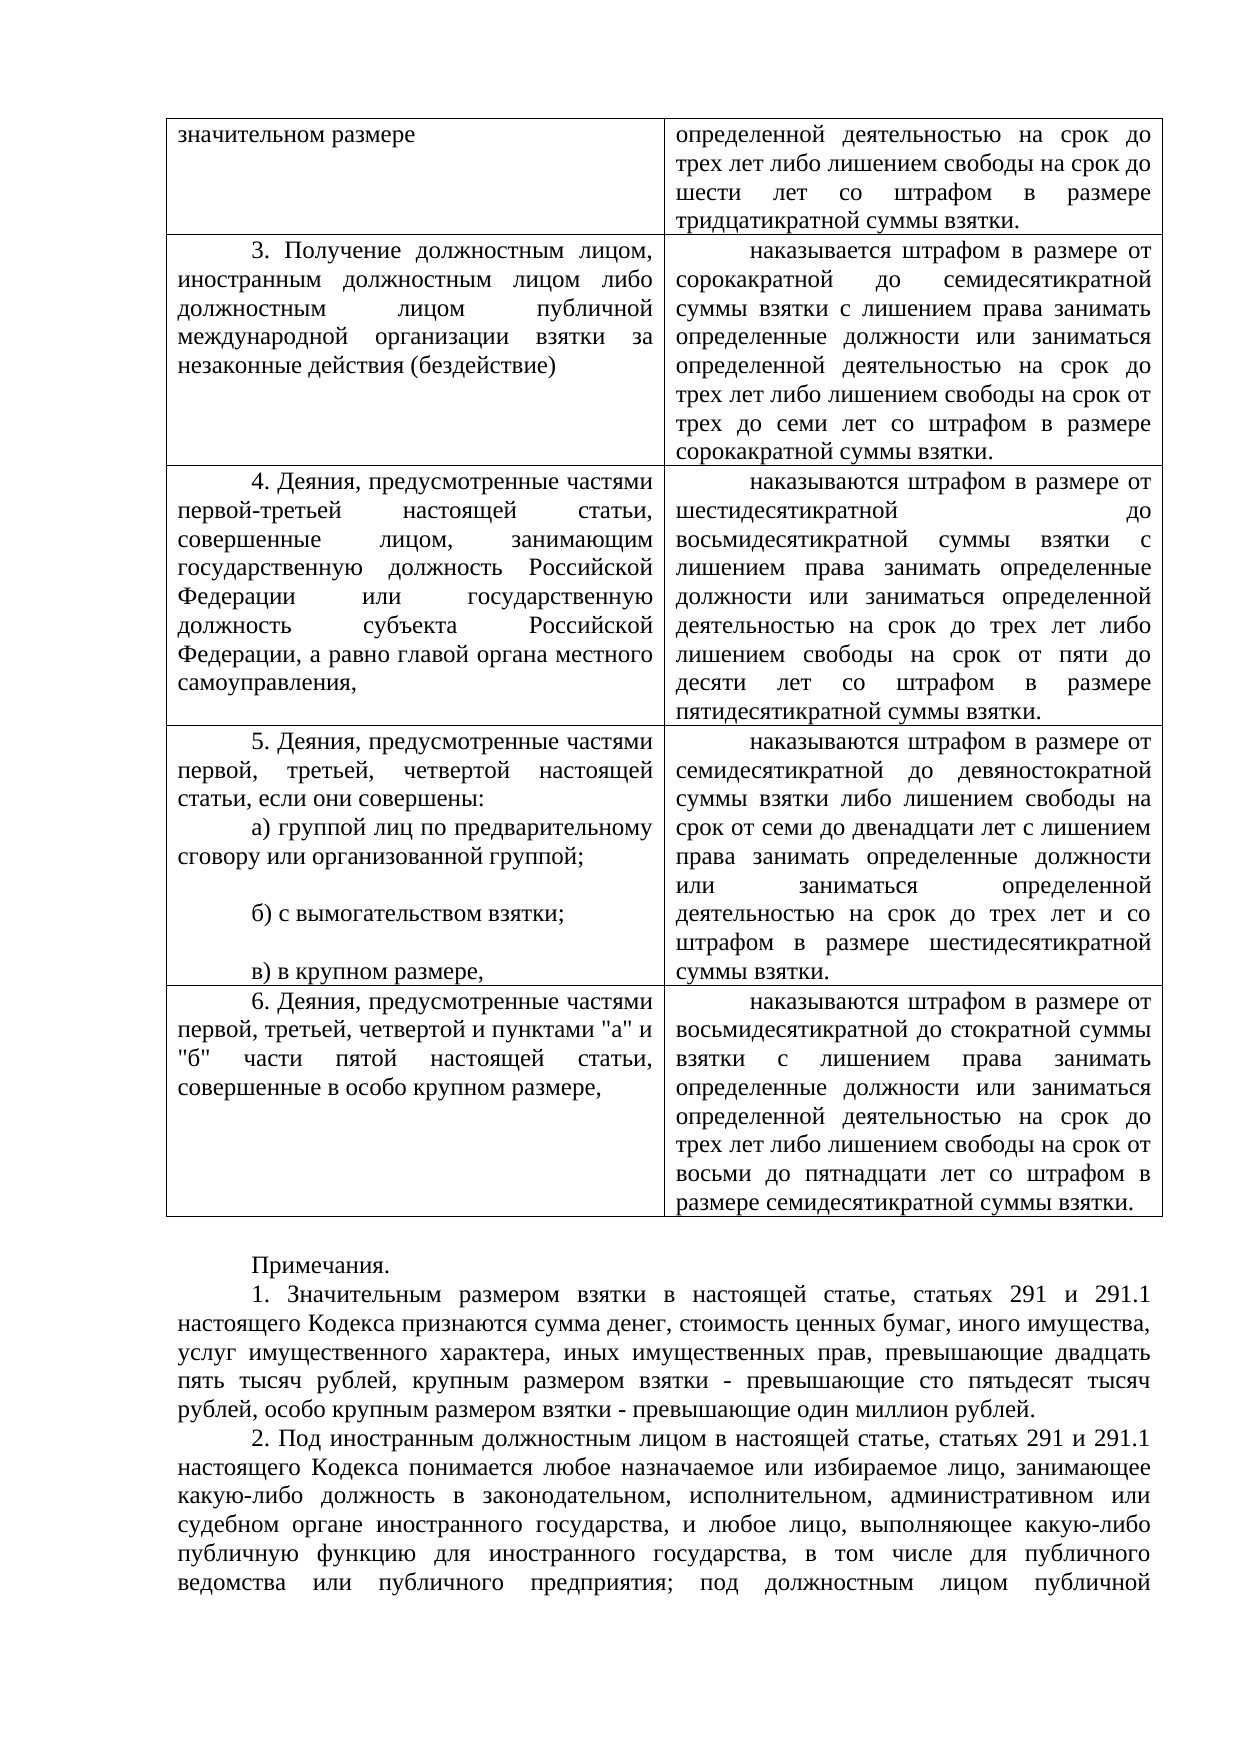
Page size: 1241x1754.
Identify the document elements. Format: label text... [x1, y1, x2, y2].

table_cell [167, 119, 664, 234]
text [177, 1423, 1152, 1595]
table_cell 4. Деяния, предусмотренные частями первой-третьей настоящей статьи, совершенные лицом, занимающим государственную должность Российской Федерации или государственную должность субъекта Российской Федерации, а равно главой органа местного самоуправления, [167, 466, 664, 725]
text 1. Значительным размером взятки в настоящей статье, статьях 291 и 291.1 настоящего Кодекса признаются сумма денег, стоимость ценных бумаг, иного имущества, услуг имущественного характера, иных имущественных прав, превышающие двадцать пять тысяч рублей, крупным размером взятки - превышающие сто пятьдесят тысяч рублей, особо крупным размером взятки - превышающие один миллион рублей. [177, 1279, 1152, 1423]
table_cell наказывается штрафом в размере от сорокакратной до семидесятикратной суммы взятки с лишением права занимать определенные должности или заниматься определенной деятельностью на срок до трех лет либо лишением свободы на срок от трех до семи лет со штрафом в размере сорокакратной суммы взятки. [665, 235, 1162, 465]
table_cell 5. Деяния, предусмотренные частями первой, третьей, четвертой настоящей статьи, если они совершены: а) группой лиц по предварительному сговору или организованной группой; б) с вымогательством взятки; в) в крупном размере, [167, 726, 664, 985]
table_cell наказываются штрафом в размере от семидесятикратной до девяностократной суммы взятки либо лишением свободы на срок от семи до двенадцати лет с лишением права занимать определенные должности или заниматься определенной деятельностью на срок до трех лет и со штрафом в размере шестидесятикратной суммы взятки. [665, 726, 1162, 985]
text Примечания. [177, 1250, 1152, 1279]
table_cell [665, 119, 1162, 234]
table_cell 3. Получение должностным лицом, иностранным должностным лицом либо должностным лицом публичной международной организации взятки за незаконные действия (бездействие) [167, 235, 664, 465]
table_cell наказываются штрафом в размере от шестидесятикратной до восьмидесятикратной суммы взятки с лишением права занимать определенные должности или заниматься определенной деятельностью на срок до трех лет либо лишением свободы на срок от пяти до десяти лет со штрафом в размере пятидесятикратной суммы взятки. [665, 466, 1162, 725]
table_cell 6. Деяния, предусмотренные частями первой, третьей, четвертой и пунктами "а" и "б" части пятой настоящей статьи, совершенные в особо крупном размере, [167, 986, 664, 1216]
table_cell наказываются штрафом в размере от восьмидесятикратной до стократной суммы взятки с лишением права занимать определенные должности или заниматься определенной деятельностью на срок до трех лет либо лишением свободы на срок от восьми до пятнадцати лет со штрафом в размере семидесятикратной суммы взятки. [665, 986, 1162, 1216]
